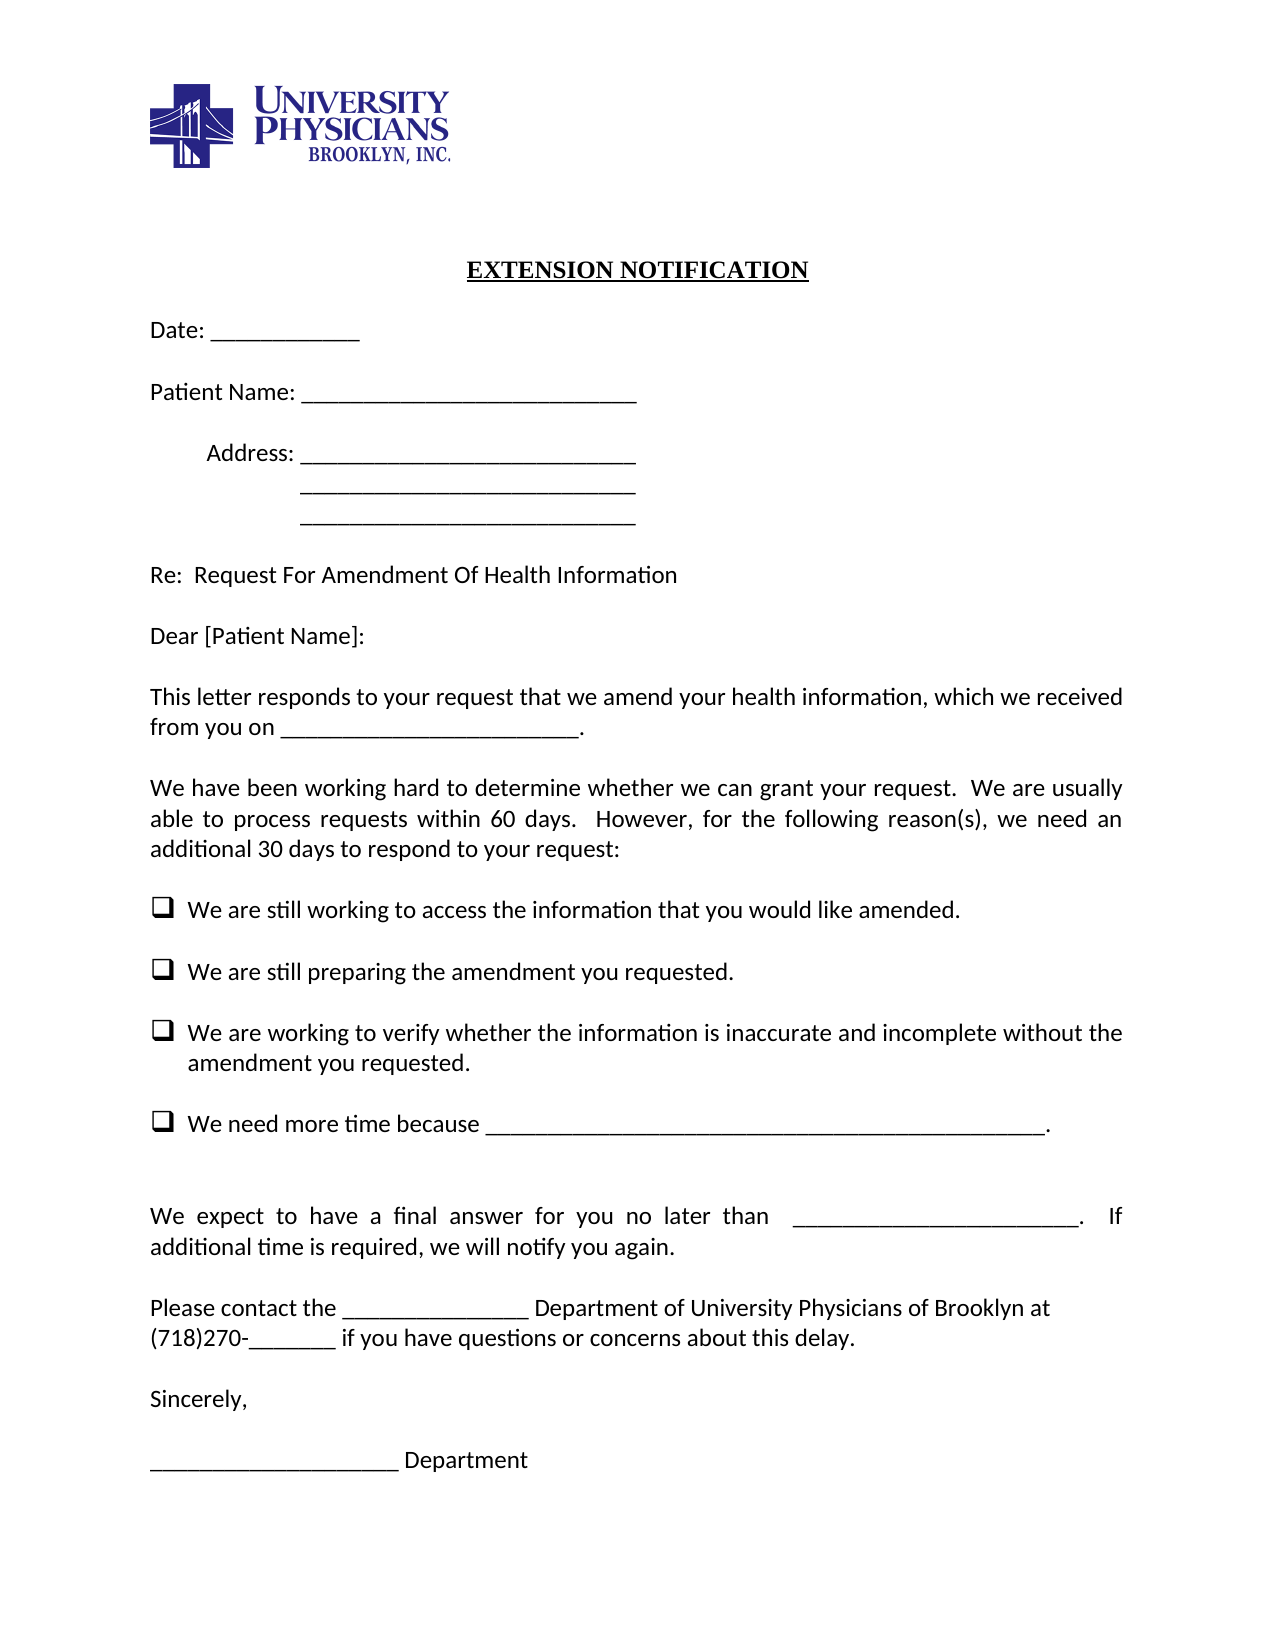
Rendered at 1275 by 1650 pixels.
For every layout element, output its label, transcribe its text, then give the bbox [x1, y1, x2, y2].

text We have been working hard to determine whether we can grant your request. We are usually able to process requests within 60 days. However, for the following reason(s), we need an additional 30 days to respond to your request: [150, 772, 1125, 864]
subtitle EXTENSION NOTIFICATION [150, 255, 1125, 284]
list We are still working to access the information that you would like amended. [150, 894, 1125, 925]
text ____________________ Department [150, 1444, 1125, 1475]
text Dear [Patient Name]: [150, 620, 1125, 650]
text Sincerely, [150, 1383, 1125, 1414]
text Re: Request For Amendment Of Health Information [150, 559, 1125, 589]
text Please contact the _______________ Department of University Physicians of Brooklyn at (718)270-_______ if you have questions or concerns about this delay. [150, 1292, 1125, 1353]
list We need more time because _____________________________________________. [150, 1108, 1125, 1139]
text Date: ____________ [150, 314, 1125, 345]
picture [150, 84, 451, 168]
text Patient Name: ___________________________ [150, 376, 1125, 406]
list We are working to verify whether the information is inaccurate and incomplete without the amendment you requested. [150, 1017, 1125, 1078]
text We expect to have a final answer for you no later than _______________________. If additional time is required, we will notify you again. [150, 1200, 1125, 1261]
text ___________________________ [150, 498, 1125, 528]
text ___________________________ [150, 467, 1125, 498]
text This letter responds to your request that we amend your health information, which we received from you on ________________________. [150, 681, 1125, 742]
list We are still preparing the amendment you requested. [150, 956, 1125, 986]
text Address: ___________________________ [150, 437, 1125, 467]
